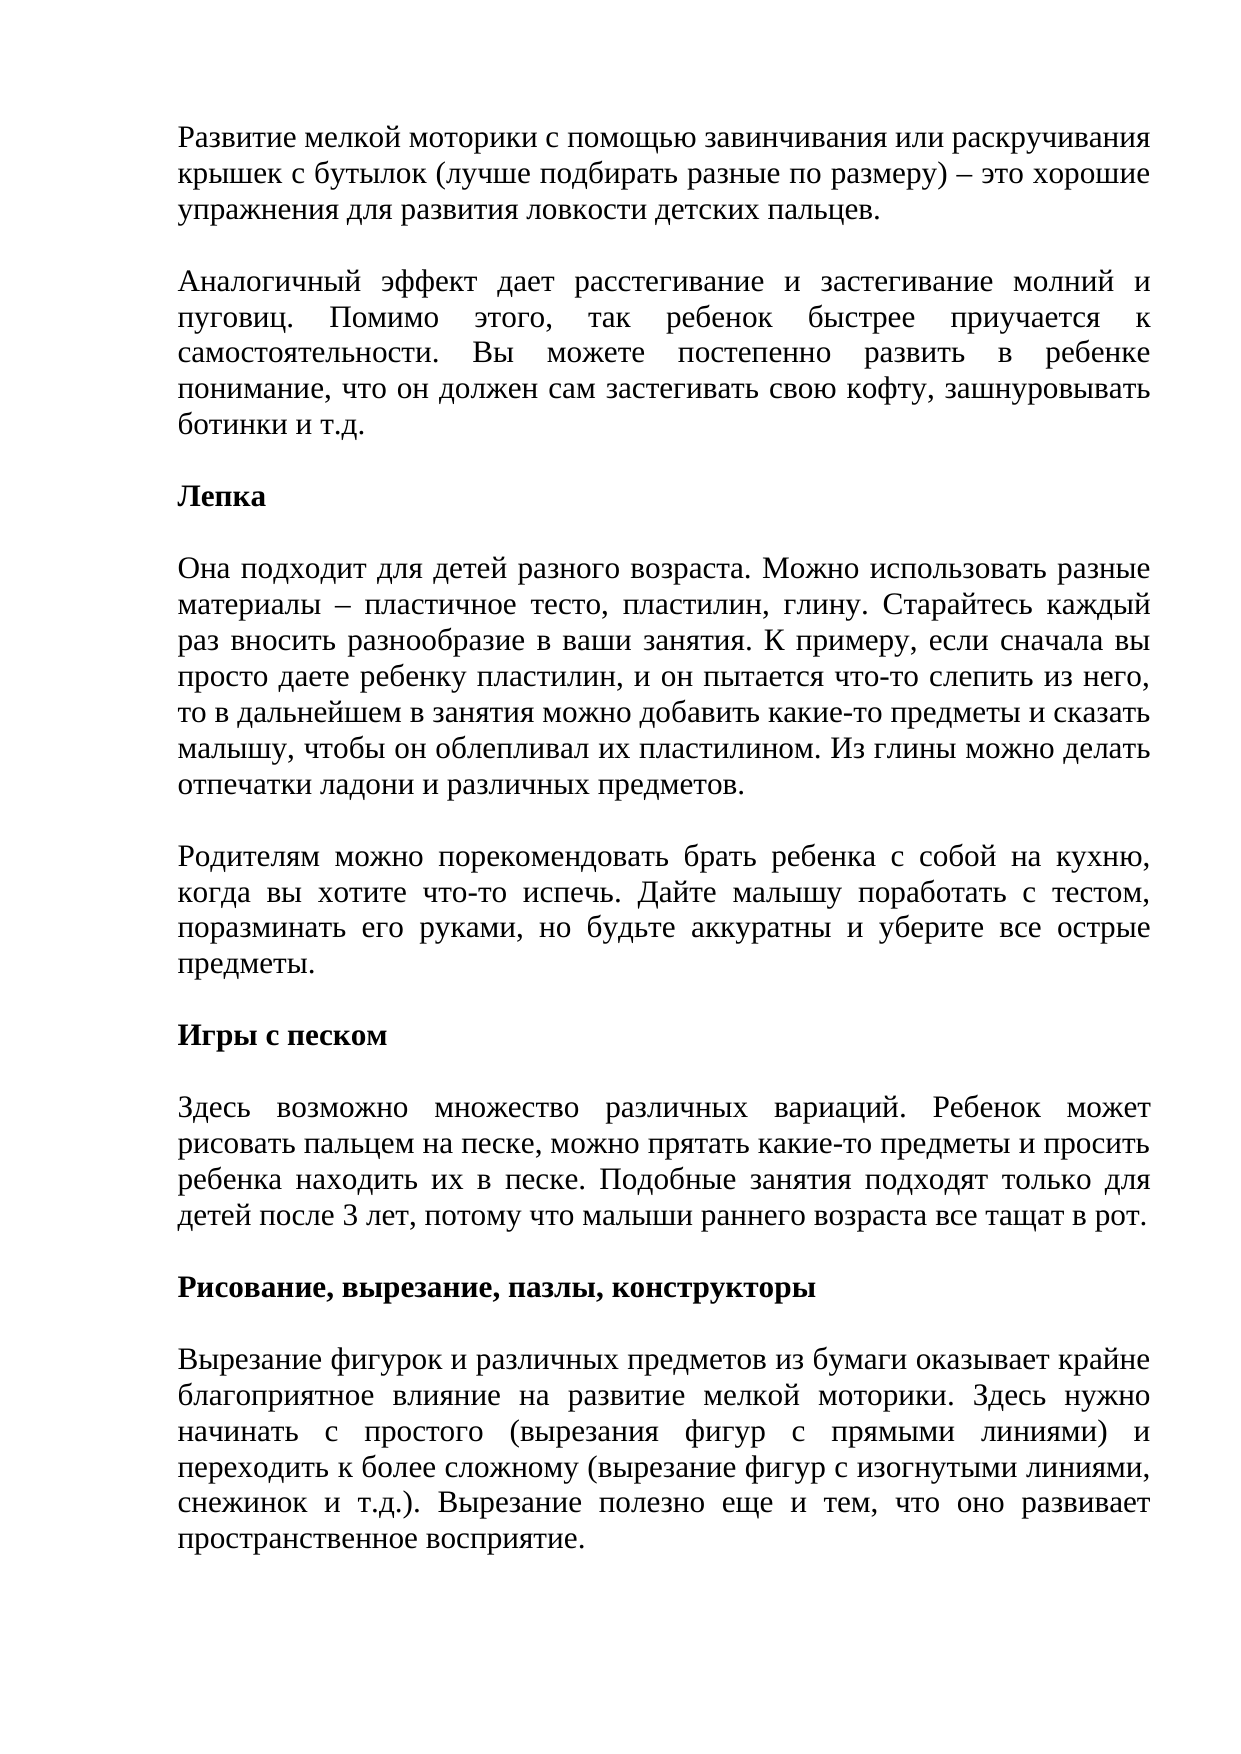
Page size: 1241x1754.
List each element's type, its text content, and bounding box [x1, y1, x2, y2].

text Родителям можно порекомендовать брать ребенка с собой на кухню, когда вы хотите что-то испечь. Дайте малышу поработать с тестом, поразминать его руками, но будьте аккуратны и уберите все острые предметы. [177, 837, 1152, 981]
text Лепка [177, 477, 1152, 513]
text Здесь возможно множество различных вариаций. Ребенок может рисовать пальцем на песке, можно прятать какие-то предметы и просить ребенка находить их в песке. Подобные занятия подходят только для детей после 3 лет, потому что малыши раннего возраста все тащат в рот. [177, 1088, 1152, 1232]
text Она подходит для детей разного возраста. Можно использовать разные материалы – пластичное тесто, пластилин, глину. Старайтесь каждый раз вносить разнообразие в ваши занятия. К примеру, если сначала вы просто даете ребенку пластилин, и он пытается что-то слепить из него, то в дальнейшем в занятия можно добавить какие-то предметы и сказать малышу, чтобы он облепливал их пластилином. Из глины можно делать отпечатки ладони и различных предметов. [177, 549, 1152, 801]
text Игры с песком [177, 1017, 1152, 1052]
text Аналогичный эффект дает расстегивание и застегивание молний и пуговиц. Помимо этого, так ребенок быстрее приучается к самостоятельности. Вы можете постепенно развить в ребенке понимание, что он должен сам застегивать свою кофту, зашнуровывать ботинки и т.д. [177, 262, 1152, 442]
text Развитие мелкой моторики с помощью завинчивания или раскручивания крышек с бутылок (лучше подбирать разные по размеру) – это хорошие упражнения для развития ловкости детских пальцев. [177, 118, 1152, 226]
text Рисование, вырезание, пазлы, конструкторы [177, 1268, 1152, 1304]
text Вырезание фигурок и различных предметов из бумаги оказывает крайне благоприятное влияние на развитие мелкой моторики. Здесь нужно начинать с простого (вырезания фигур с прямыми линиями) и переходить к более сложному (вырезание фигур с изогнутыми линиями, снежинок и т.д.). Вырезание полезно еще и тем, что оно развивает пространственное восприятие. [177, 1340, 1152, 1556]
